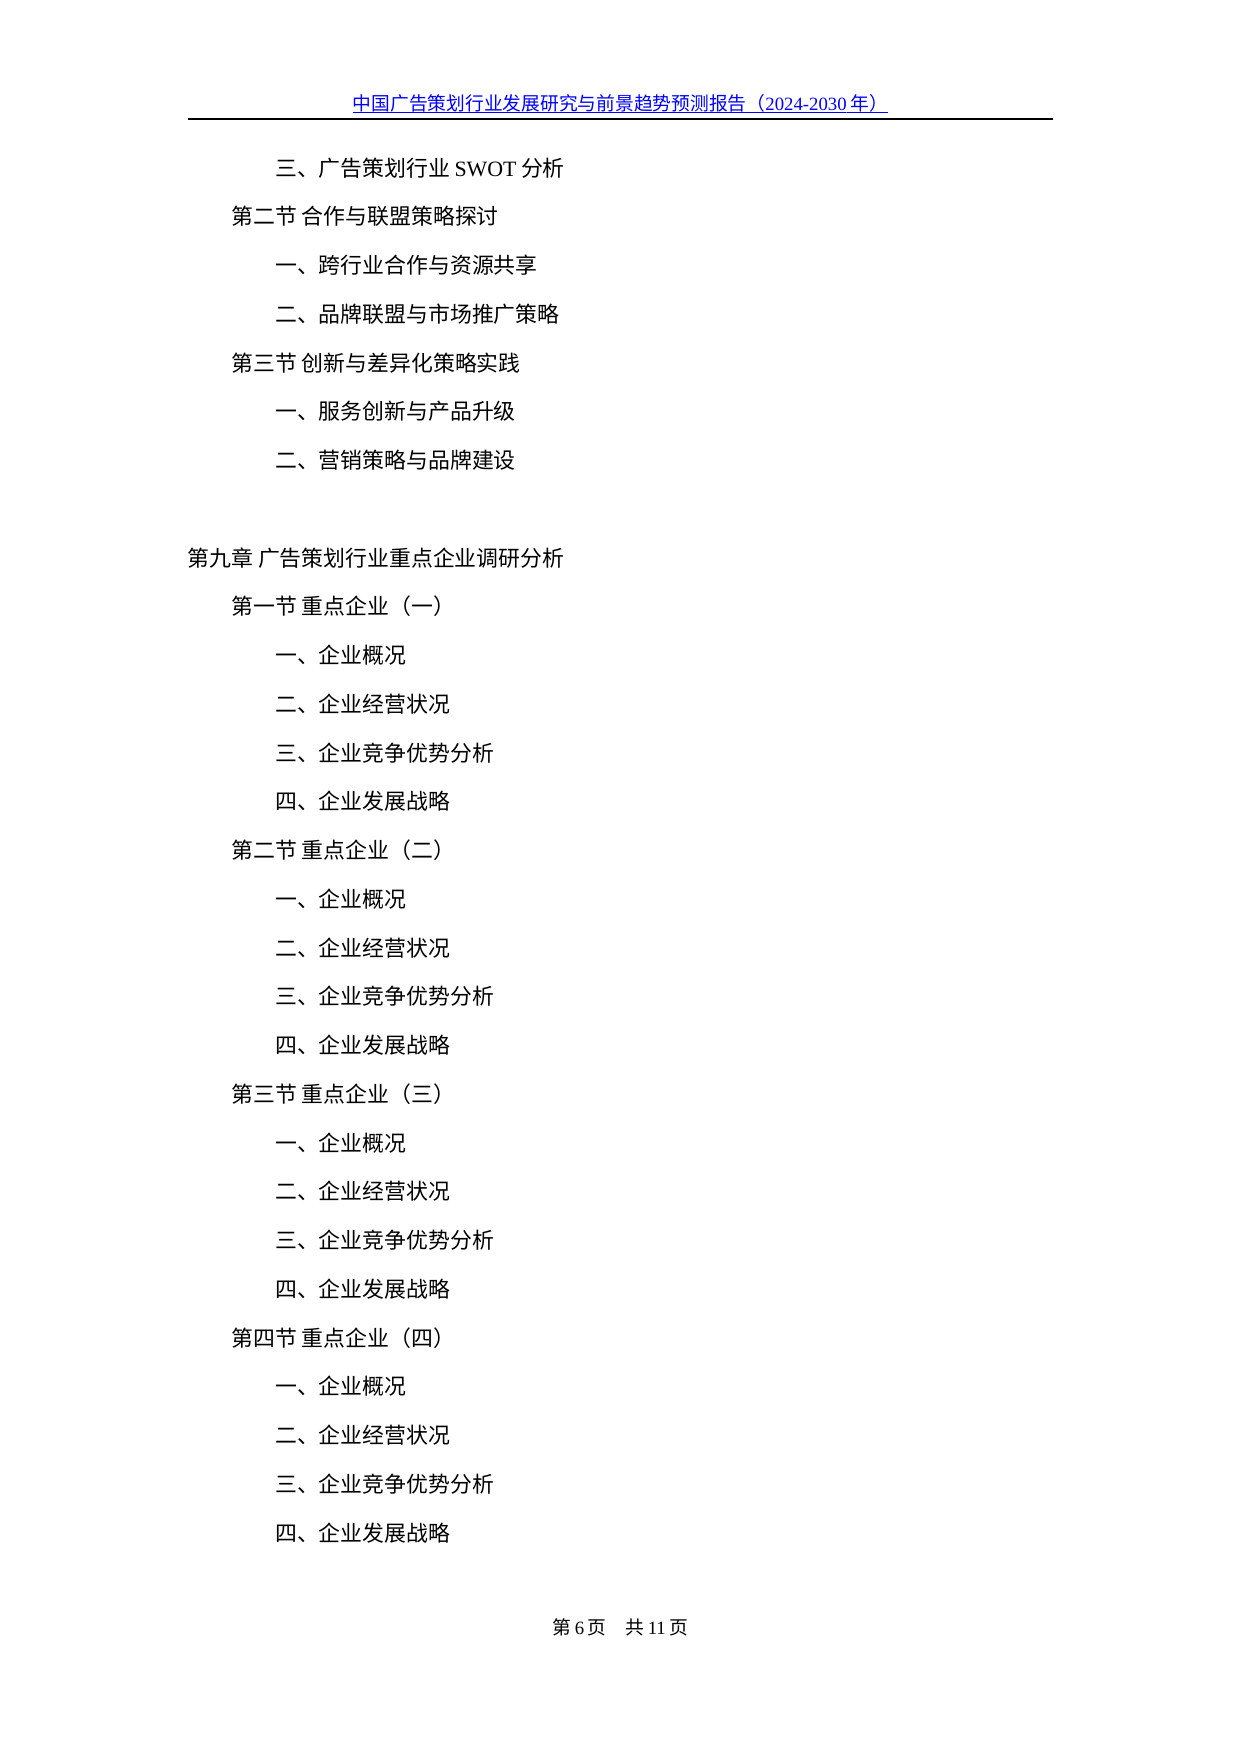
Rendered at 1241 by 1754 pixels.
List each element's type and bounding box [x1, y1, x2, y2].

text [187, 150, 1053, 1548]
